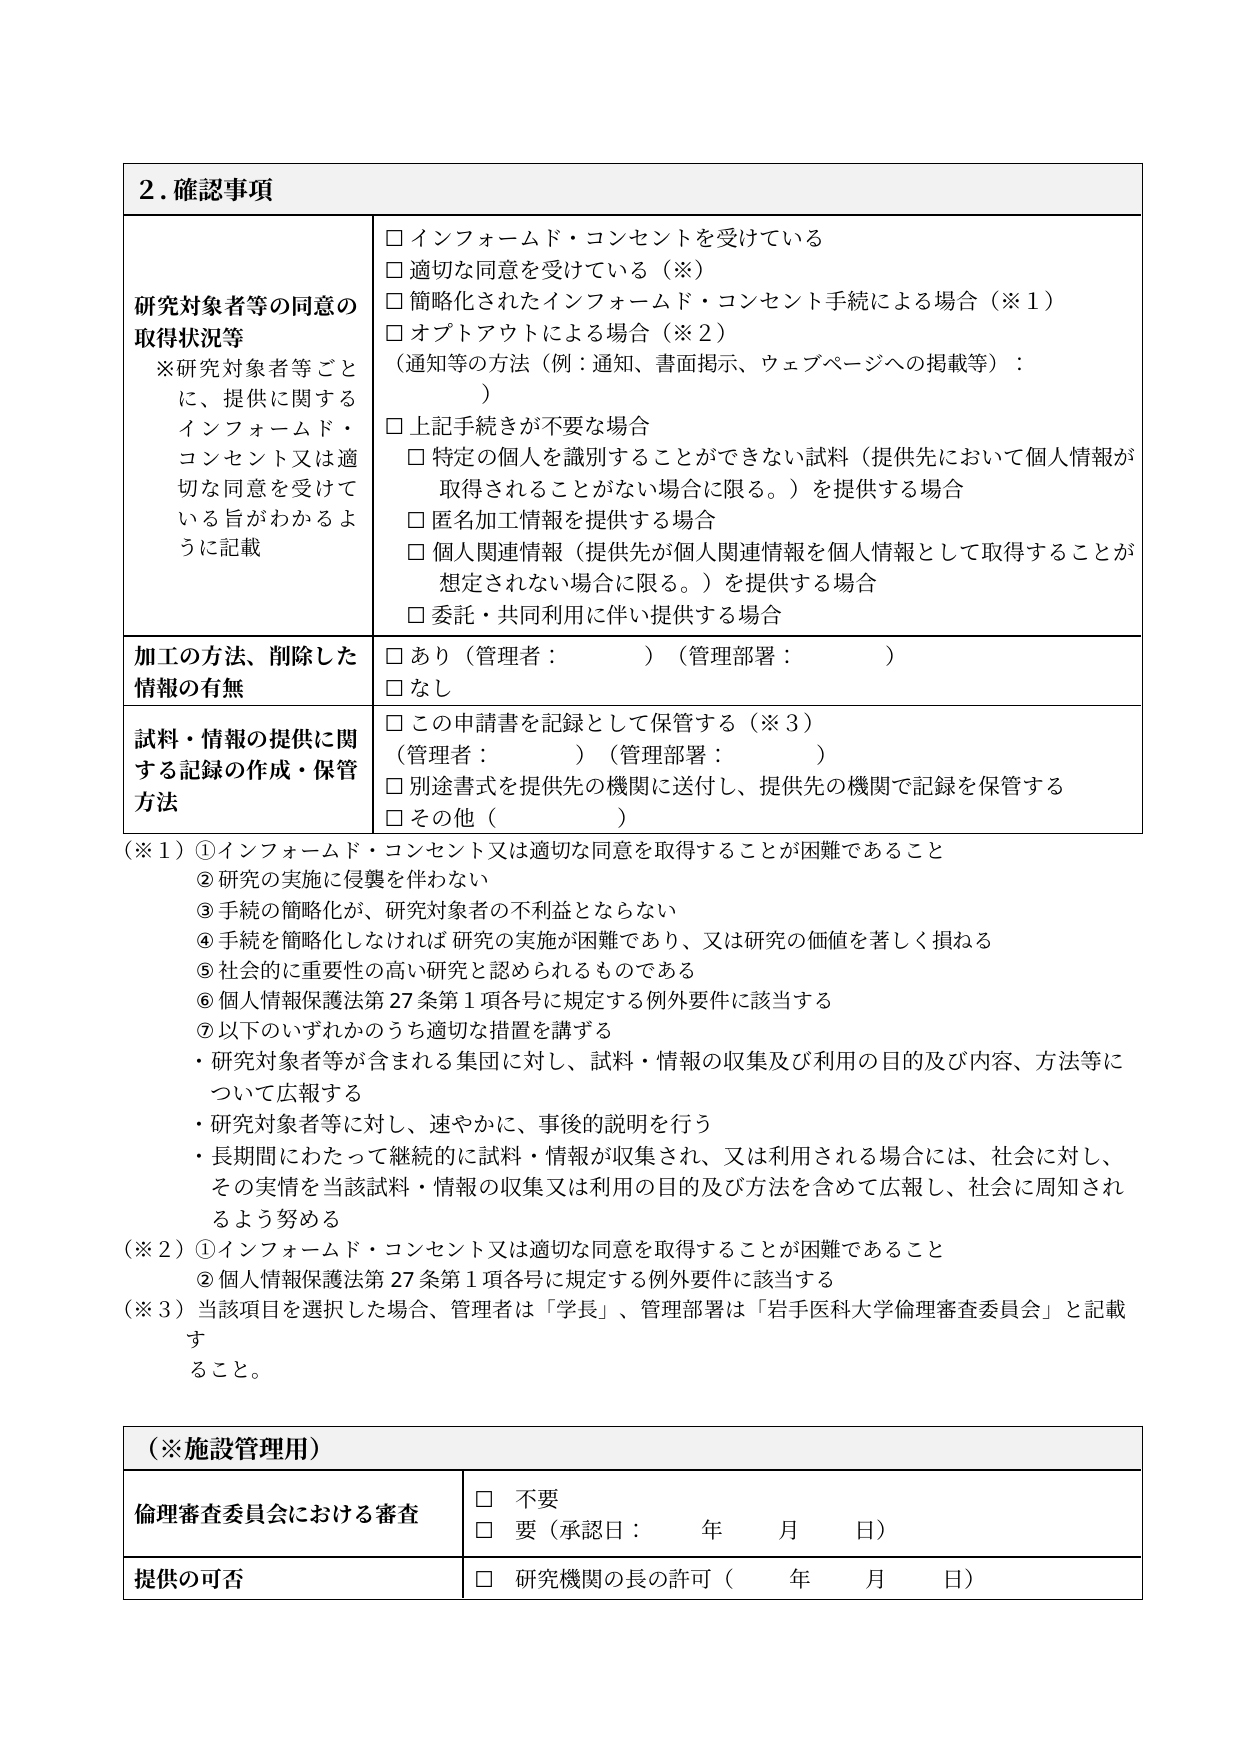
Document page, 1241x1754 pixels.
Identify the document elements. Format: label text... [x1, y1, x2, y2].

text ②研究の実施に侵襲を伴わない [112, 864, 1128, 894]
text ⑤社会的に重要性の高い研究と認められるものである [112, 954, 1128, 984]
text ・研究対象者等に対し、速やかに、事後的説明を行う [112, 1107, 1128, 1139]
table_cell 提供の可否 [124, 1558, 462, 1598]
table_cell ☐ インフォームド・コンセントを受けている ☐ 適切な同意を受けている（※） ☐ 簡略化されたインフォームド・コンセント手続による場合（※１） ☐ オプトアウトによる場合（※２） （通知等の方法（例：通知、書面掲示、ウェブページへの掲載等）： ） ☐ 上記手続きが不要な場合 ☐ 特定の個人を識別することができない試料（提供先において個人情報が取得されることがない場合に限る。）を提供する場合 ☐ 匿名加工情報を提供する場合 ☐ 個人関連情報（提供先が個人関連情報を個人情報として取得することが想定されない場合に限る。）を提供する場合 ☐ 委託・共同利用に伴い提供する場合 [374, 214, 1142, 635]
table_header （※施設管理用） [124, 1427, 1142, 1469]
text ③手続の簡略化が、研究対象者の不利益とならない [112, 894, 1128, 924]
text ・研究対象者等が含まれる集団に対し、試料・情報の収集及び利用の目的及び内容、方法等について広報する [189, 1044, 1128, 1107]
table_cell 加工の方法、削除した情報の有無 [124, 637, 372, 705]
text （※２）①インフォームド・コンセント又は適切な同意を取得することが困難であること [112, 1233, 1128, 1263]
text （※１）①インフォームド・コンセント又は適切な同意を取得することが困難であること [112, 834, 1128, 864]
text （※３）当該項目を選択した場合、管理者は「学長」、管理部署は「岩手医科大学倫理審査委員会」と記載す [112, 1293, 1128, 1353]
text ⑥個人情報保護法第27条第１項各号に規定する例外要件に該当する [112, 984, 1128, 1014]
table_cell 試料・情報の提供に関する記録の作成・保管方法 [124, 706, 372, 832]
table_header ２. 確認事項 [124, 164, 1142, 214]
text ⑦以下のいずれかのうち適切な措置を講ずる [112, 1014, 1128, 1044]
text ・長期間にわたって継続的に試料・情報が収集され、又は利用される場合には、社会に対し、その実情を当該試料・情報の収集又は利用の目的及び方法を含めて広報し、社会に周知されるよう努める [189, 1139, 1128, 1233]
table_cell 倫理審査委員会における審査 [124, 1471, 462, 1556]
table_cell ☐ あり（管理者： ）（管理部署： ） ☐ なし [374, 635, 1142, 705]
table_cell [464, 1556, 1142, 1598]
text ④手続を簡略化しなければ 研究の実施が困難であり、又は研究の価値を著しく損ねる [112, 924, 1128, 954]
table_cell 研究対象者等の同意の取得状況等 ※研究対象者等ごとに、提供に関するインフォームド・コンセント又は適切な同意を受けている旨がわかるように記載 [124, 216, 372, 635]
text ②個人情報保護法第 27 条第１項各号に規定する例外要件に該当する [112, 1263, 1128, 1293]
table_cell ☐ 不要 ☐ 要（承認日： 年 月 日） [464, 1469, 1142, 1556]
text ること。 [189, 1353, 1128, 1383]
table_cell ☐ この申請書を記録として保管する（※３） （管理者： ）（管理部署： ） ☐ 別途書式を提供先の機関に送付し、提供先の機関で記録を保管する ☐ その他（ ） [374, 705, 1142, 832]
